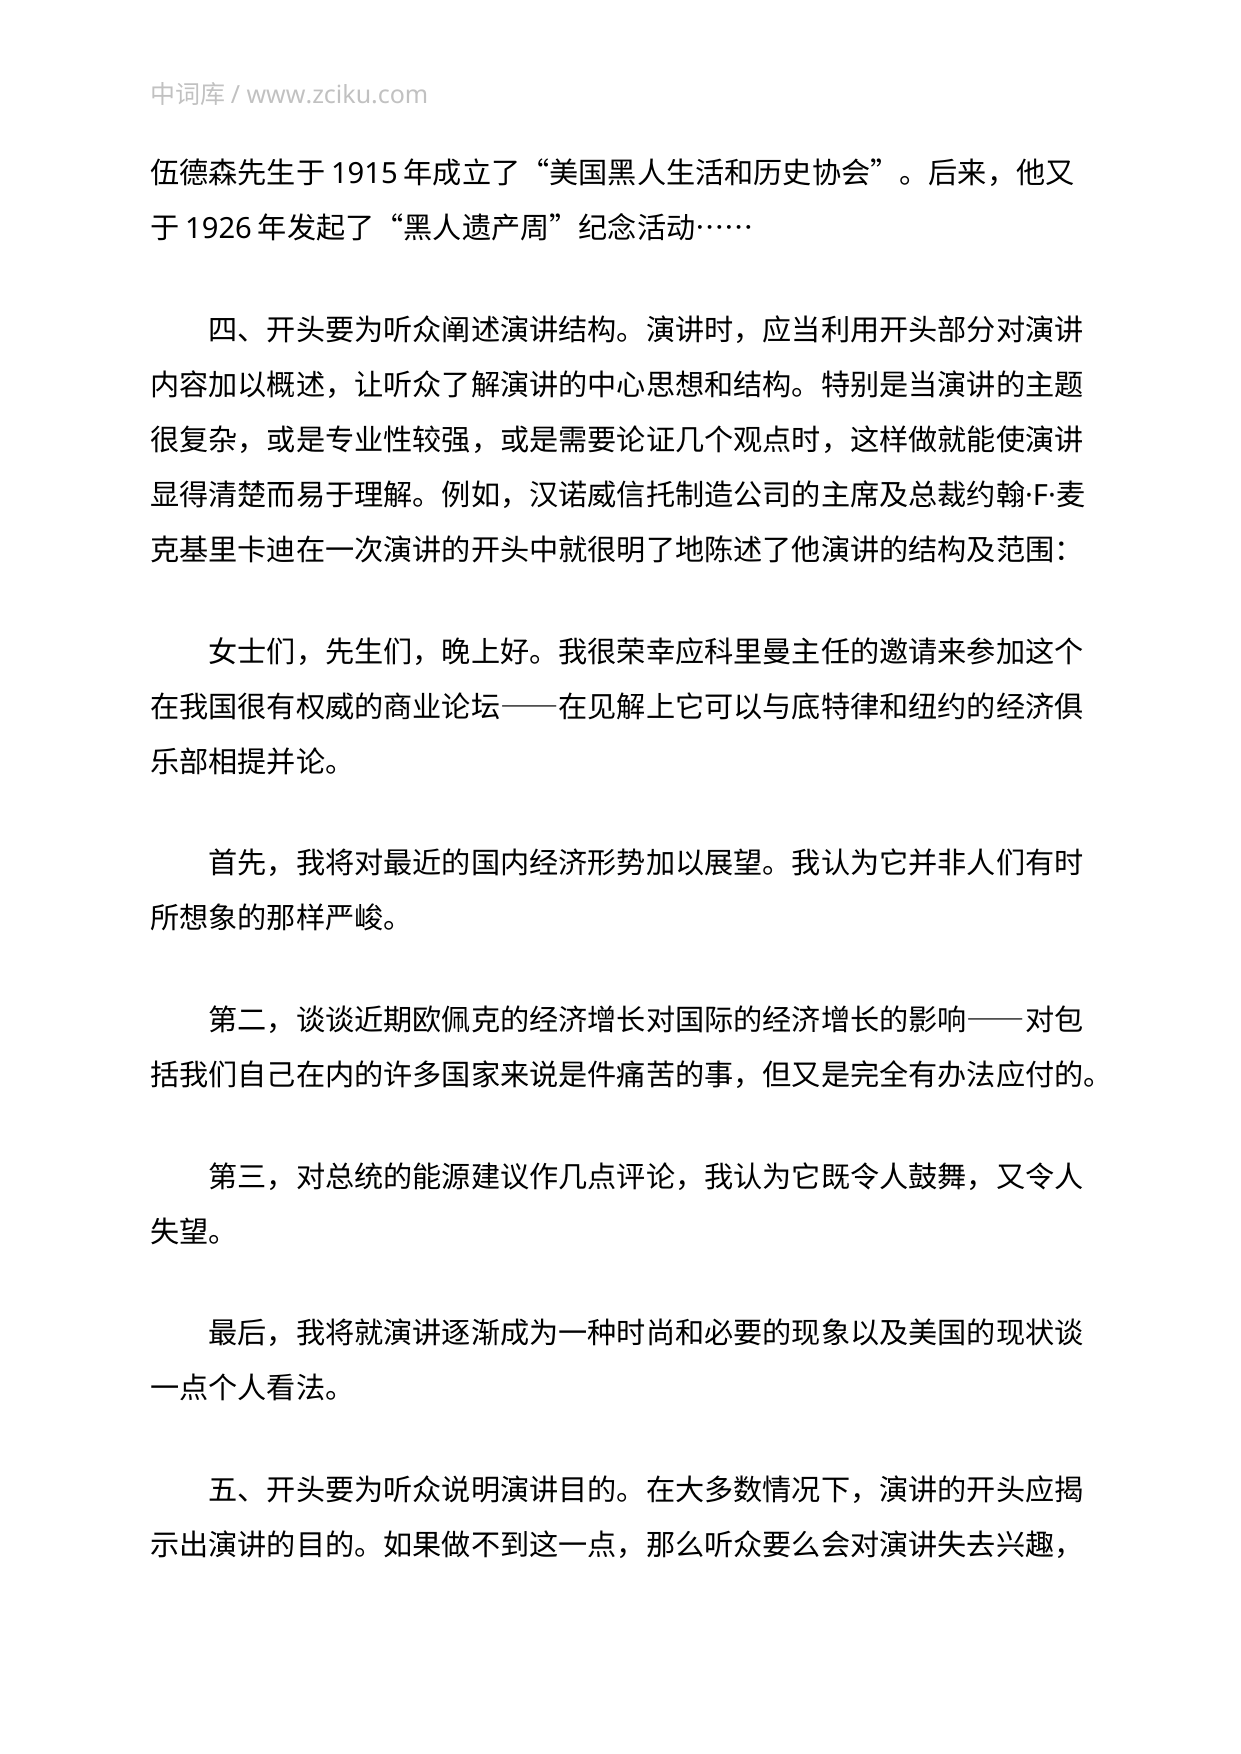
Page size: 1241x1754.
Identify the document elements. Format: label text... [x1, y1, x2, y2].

text 四、开头要为听众阐述演讲结构。演讲时，应当利用开头部分对演讲内容加以概述，让听众了解演讲的中心思想和结构。特别是当演讲的主题很复杂，或是专业性较强，或是需要论证几个观点时，这样做就能使演讲显得清楚而易于理解。例如，汉诺威信托制造公司的主席及总裁约翰·F·麦克基里卡迪在一次演讲的开头中就很明了地陈述了他演讲的结构及范围： [150, 307, 1090, 569]
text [150, 1467, 1090, 1564]
text 最后，我将就演讲逐渐成为一种时尚和必要的现象以及美国的现状谈一点个人看法。 [150, 1310, 1090, 1407]
text 首先，我将对最近的国内经济形势加以展望。我认为它并非人们有时所想象的那样严峻。 [150, 840, 1090, 937]
text 第三，对总统的能源建议作几点评论，我认为它既令人鼓舞，又令人失望。 [150, 1153, 1090, 1251]
text 女士们，先生们，晚上好。我很荣幸应科里曼主任的邀请来参加这个在我国很有权威的商业论坛——在见解上它可以与底特律和纽约的经济俱乐部相提并论。 [150, 628, 1090, 781]
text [150, 150, 1090, 247]
text 第二，谈谈近期欧佩克的经济增长对国际的经济增长的影响——对包括我们自己在内的许多国家来说是件痛苦的事，但又是完全有办法应付的。 [150, 997, 1090, 1094]
